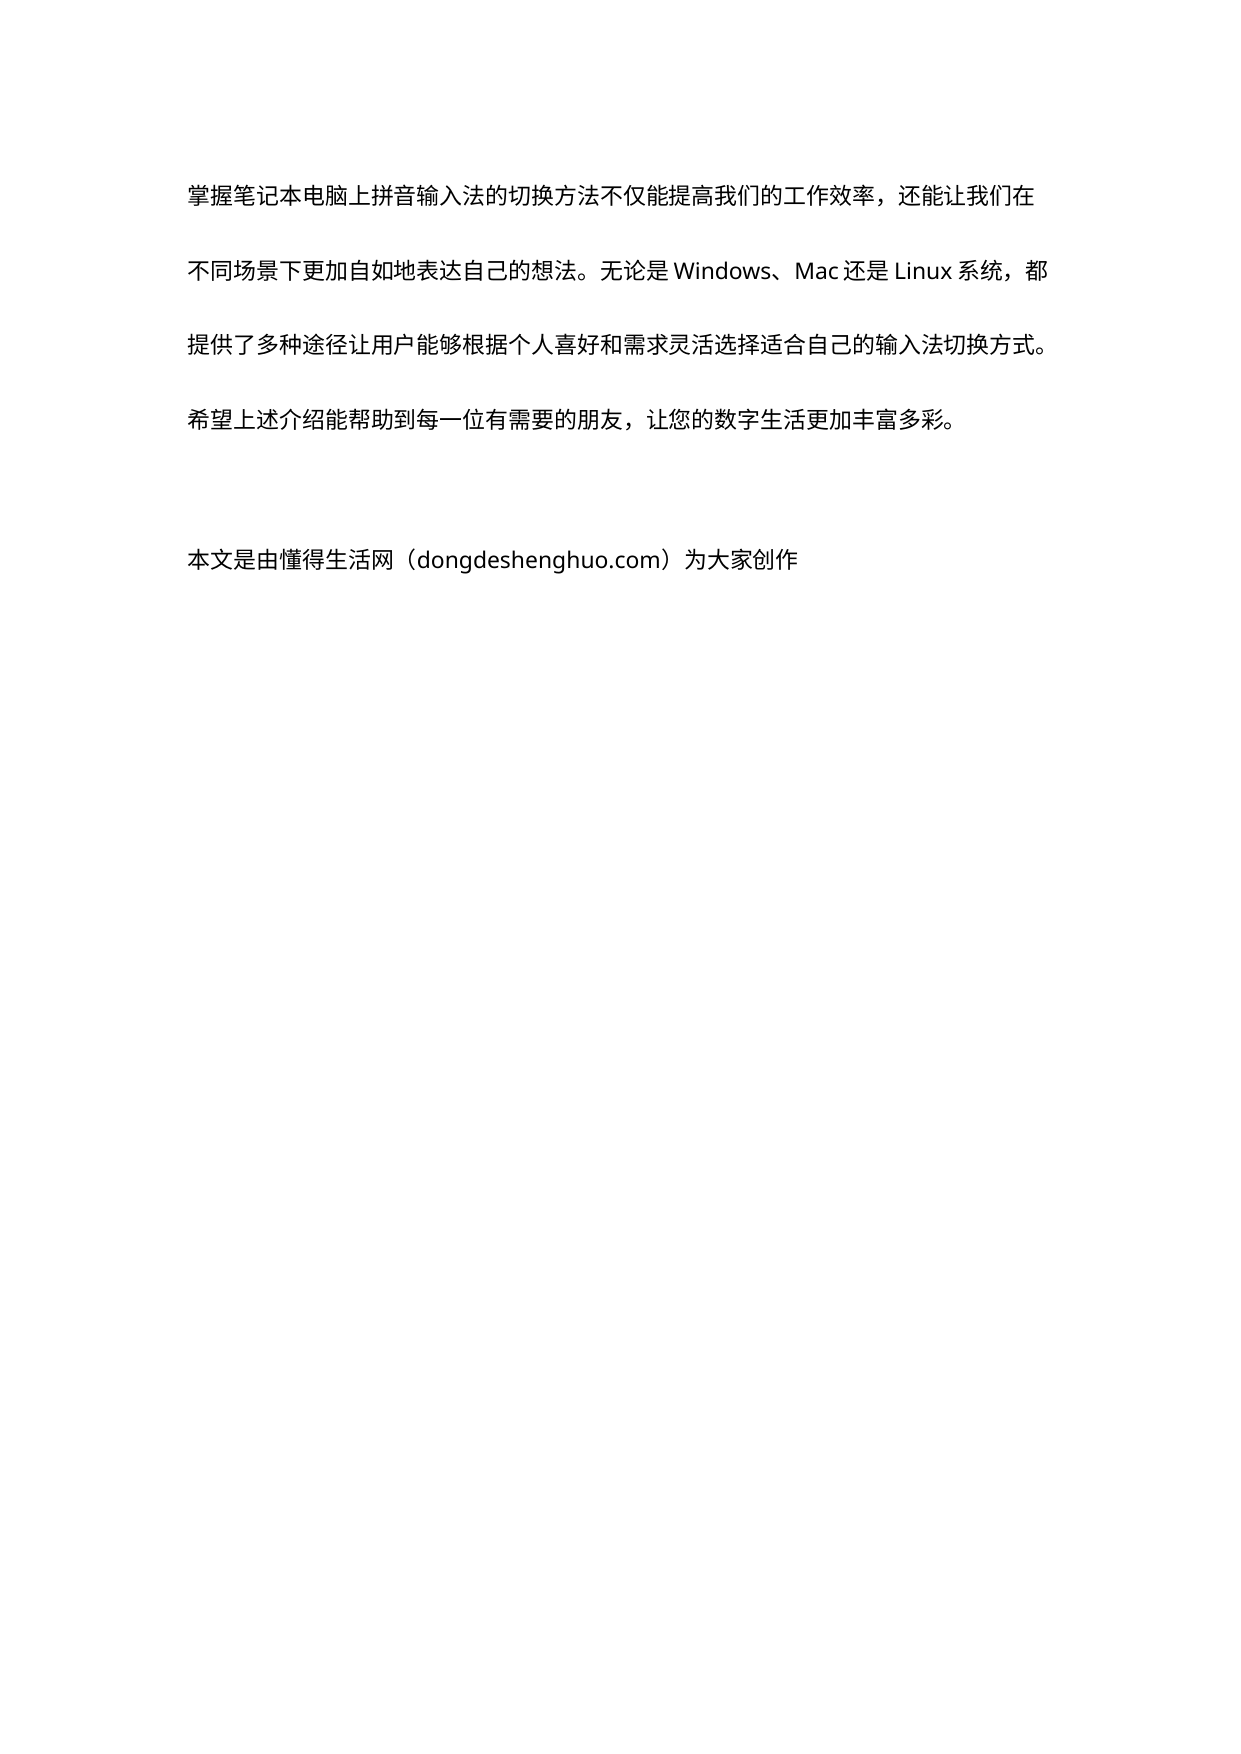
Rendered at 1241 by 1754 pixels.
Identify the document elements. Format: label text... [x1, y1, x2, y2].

text 本文是由懂得生活网（dongdeshenghuo.com）为大家创作 [187, 526, 1053, 591]
text 掌握笔记本电脑上拼音输入法的切换方法不仅能提高我们的工作效率，还能让我们在不同场景下更加自如地表达自己的想法。无论是Windows、Mac还是Linux系统，都提供了多种途径让用户能够根据个人喜好和需求灵活选择适合自己的输入法切换方式。希望上述介绍能帮助到每一位有需要的朋友，让您的数字生活更加丰富多彩。 [187, 162, 1053, 451]
